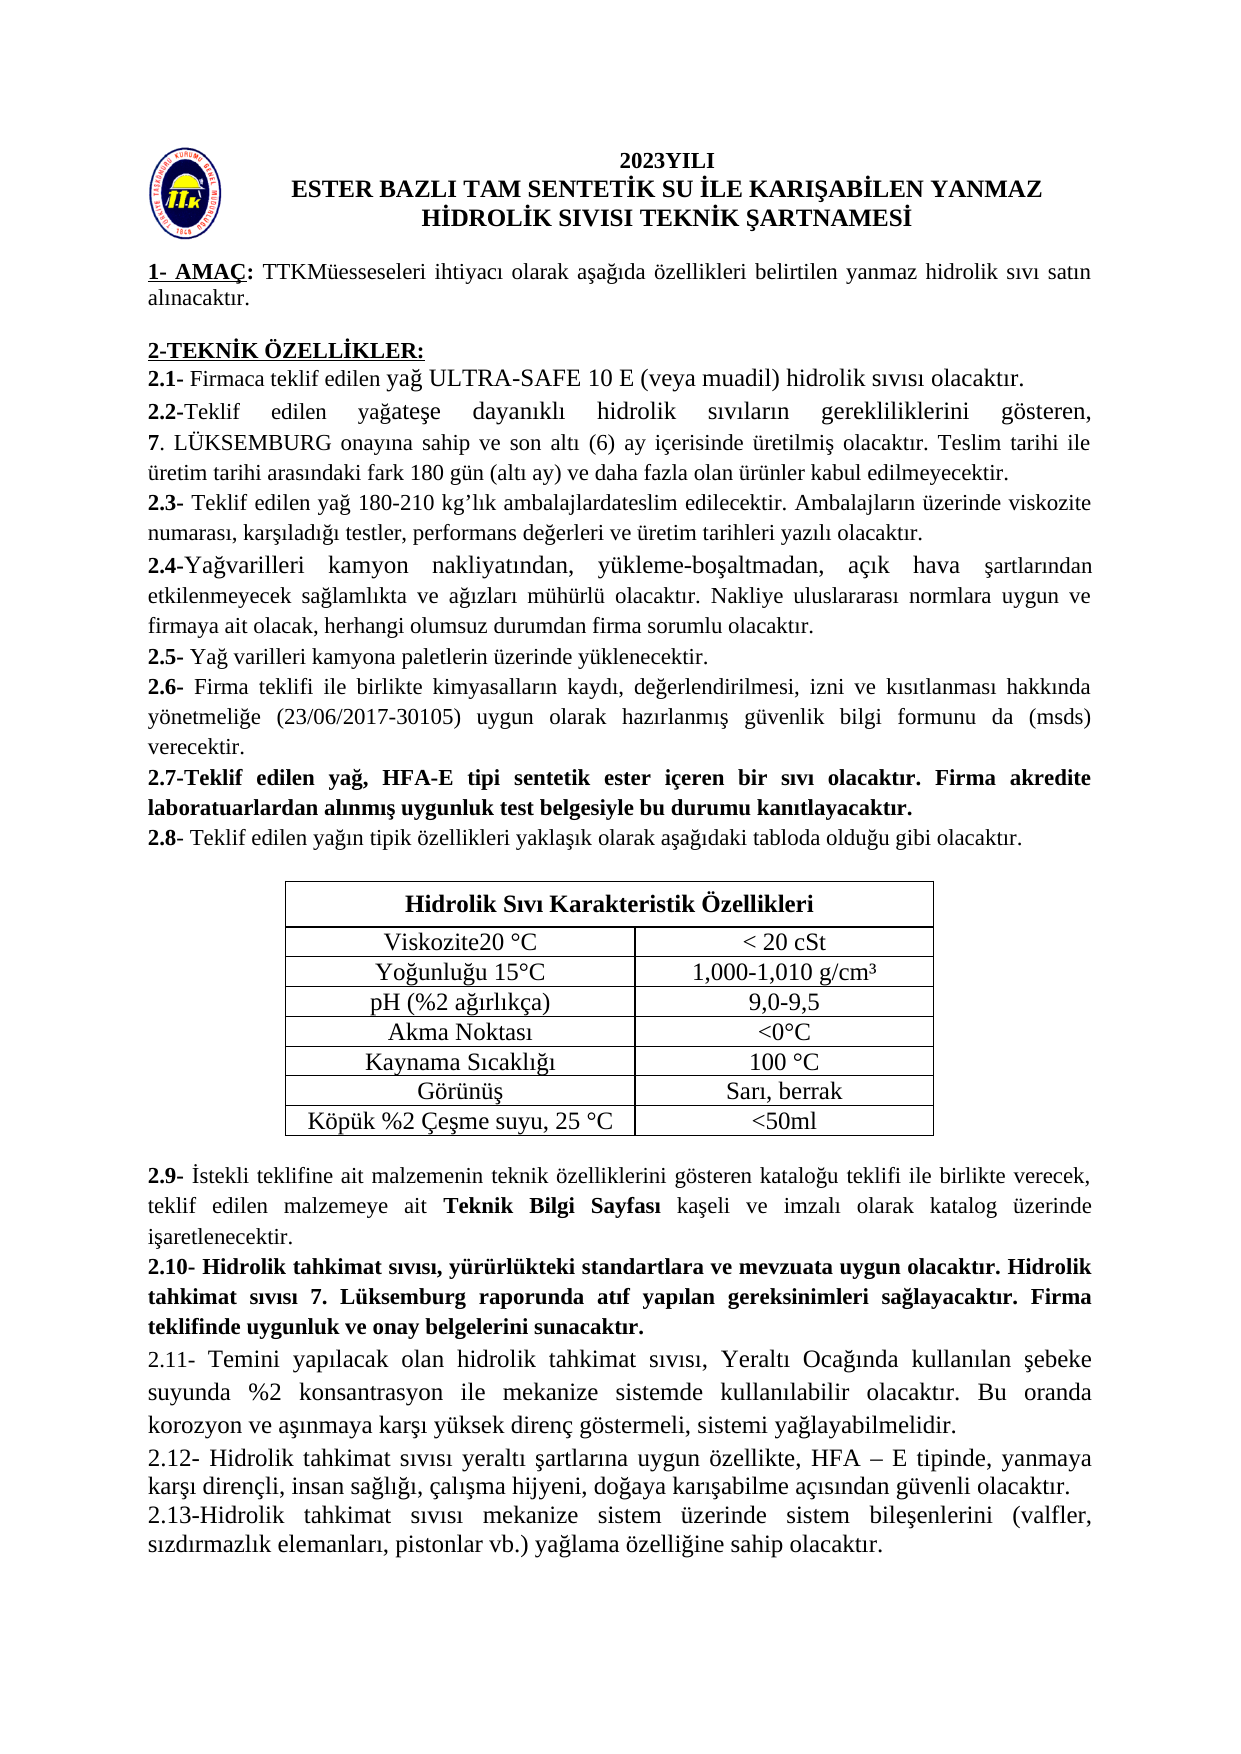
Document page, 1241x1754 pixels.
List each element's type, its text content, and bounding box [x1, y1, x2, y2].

text 2-TEKNİK ÖZELLİKLER: [148, 337, 1093, 363]
text 2.6- Firma teklifi ile birlikte kimyasalların kaydı, değerlendirilmesi, izni ve kısıtlanması hakkında yönetmeliğe (23/06/2017-30105) uygun olarak hazırlanmış güvenlik bilgi formunu da (msds) verecektir. [148, 673, 1093, 760]
table_header Hidrolik Sıvı Karakteristik Özellikleri [286, 882, 933, 926]
text 2.13-Hidrolik tahkimat sıvısı mekanize sistem üzerinde sistem bileşenlerini (valfler, sızdırmazlık elemanları, pistonlar vb.) yağlama özelliğine sahip olacaktır. [148, 1500, 1093, 1558]
table_cell 1,000-1,010 g/cm³ [636, 957, 933, 986]
table_cell Akma Noktası [286, 1017, 634, 1046]
table_cell <0°C [636, 1017, 933, 1046]
text 2.3- Teklif edilen yağ 180-210 kg’lık ambalajlardateslim edilecektir. Ambalajların üzerinde viskozite numarası, karşıladığı testler, performans değerleri ve üretim tarihleri yazılı olacaktır. [148, 489, 1093, 546]
table_cell Yoğunluğu 15°C [286, 957, 634, 986]
text 2.2-Teklif edilen yağateşe dayanıklı hidrolik sıvıların gerekliliklerini gösteren, 7. LÜKSEMBURG onayına sahip ve son altı (6) ay içerisinde üretilmiş olacaktır. Teslim tarihi ile üretim tarihi arasındaki fark 180 gün (altı ay) ve daha fazla olan ürünler kabul edilmeyecektir. [148, 396, 1093, 485]
text 2023YILI [223, 148, 1093, 174]
text 2.5- Yağ varilleri kamyona paletlerin üzerinde yüklenecektir. [148, 643, 1093, 669]
table_cell Sarı, berrak [636, 1076, 933, 1105]
text 2.7-Teklif edilen yağ, HFA-E tipi sentetik ester içeren bir sıvı olacaktır. Firma akredite laboratuarlardan alınmış uygunluk test belgesiyle bu durumu kanıtlayacaktır. [148, 763, 1093, 820]
text 2.9- İstekli teklifine ait malzemenin teknik özelliklerini gösteren kataloğu teklifi ile birlikte verecek, teklif edilen malzemeye ait Teknik Bilgi Sayfası kaşeli ve imzalı olarak katalog üzerinde işaretlenecektir. [148, 1162, 1093, 1249]
text ESTER BAZLI TAM SENTETİK SU İLE KARIŞABİLEN YANMAZ HİDROLİK SIVISI TEKNİK ŞARTNAMESİ [223, 174, 1093, 231]
table_cell Kaynama Sıcaklığı [286, 1047, 634, 1075]
table_cell < 20 cSt [636, 928, 933, 956]
text 2.10- Hidrolik tahkimat sıvısı, yürürlükteki standartlara ve mevzuata uygun olacaktır. Hidrolik tahkimat sıvısı 7. Lüksemburg raporunda atıf yapılan gereksinimleri sağlayacaktır. Firma teklifinde uygunluk ve onay belgelerini sunacaktır. [148, 1253, 1093, 1340]
picture [147, 146, 223, 240]
text 2.11- Temini yapılacak olan hidrolik tahkimat sıvısı, Yeraltı Ocağında kullanılan şebeke suyunda %2 konsantrasyon ile mekanize sistemde kullanılabilir olacaktır. Bu oranda korozyon ve aşınmaya karşı yüksek direnç göstermeli, sistemi yağlayabilmelidir. [148, 1344, 1093, 1438]
table_cell 9,0-9,5 [636, 987, 933, 1016]
table_cell Köpük %2 Çeşme suyu, 25 °C [286, 1106, 634, 1135]
table_cell 100 °C [636, 1047, 933, 1075]
text 2.12- Hidrolik tahkimat sıvısı yeraltı şartlarına uygun özellikte, HFA – E tipinde, yanmaya karşı dirençli, insan sağlığı, çalışma hijyeni, doğaya karışabilme açısından güvenli olacaktır. [148, 1443, 1093, 1500]
text 2.1- Firmaca teklif edilen yağ ULTRA-SAFE 10 E (veya muadil) hidrolik sıvısı olacaktır. [148, 363, 1093, 392]
text 2.8- Teklif edilen yağın tipik özellikleri yaklaşık olarak aşağıdaki tabloda olduğu gibi olacaktır. [148, 824, 1093, 850]
text 2.4-Yağvarilleri kamyon nakliyatından, yükleme-boşaltmadan, açık hava şartlarından etkilenmeyecek sağlamlıkta ve ağızları mühürlü olacaktır. Nakliye uluslararası normlara uygun ve firmaya ait olacak, herhangi olumsuz durumdan firma sorumlu olacaktır. [148, 550, 1093, 639]
table_cell Görünüş [286, 1076, 634, 1105]
table_cell <50ml [636, 1106, 933, 1135]
table_cell Viskozite20 °C [286, 928, 634, 956]
table_cell pH (%2 ağırlıkça) [286, 987, 634, 1016]
text 1- AMAÇ: TTKMüesseseleri ihtiyacı olarak aşağıda özellikleri belirtilen yanmaz hidrolik sıvı satın alınacaktır. [148, 258, 1093, 311]
